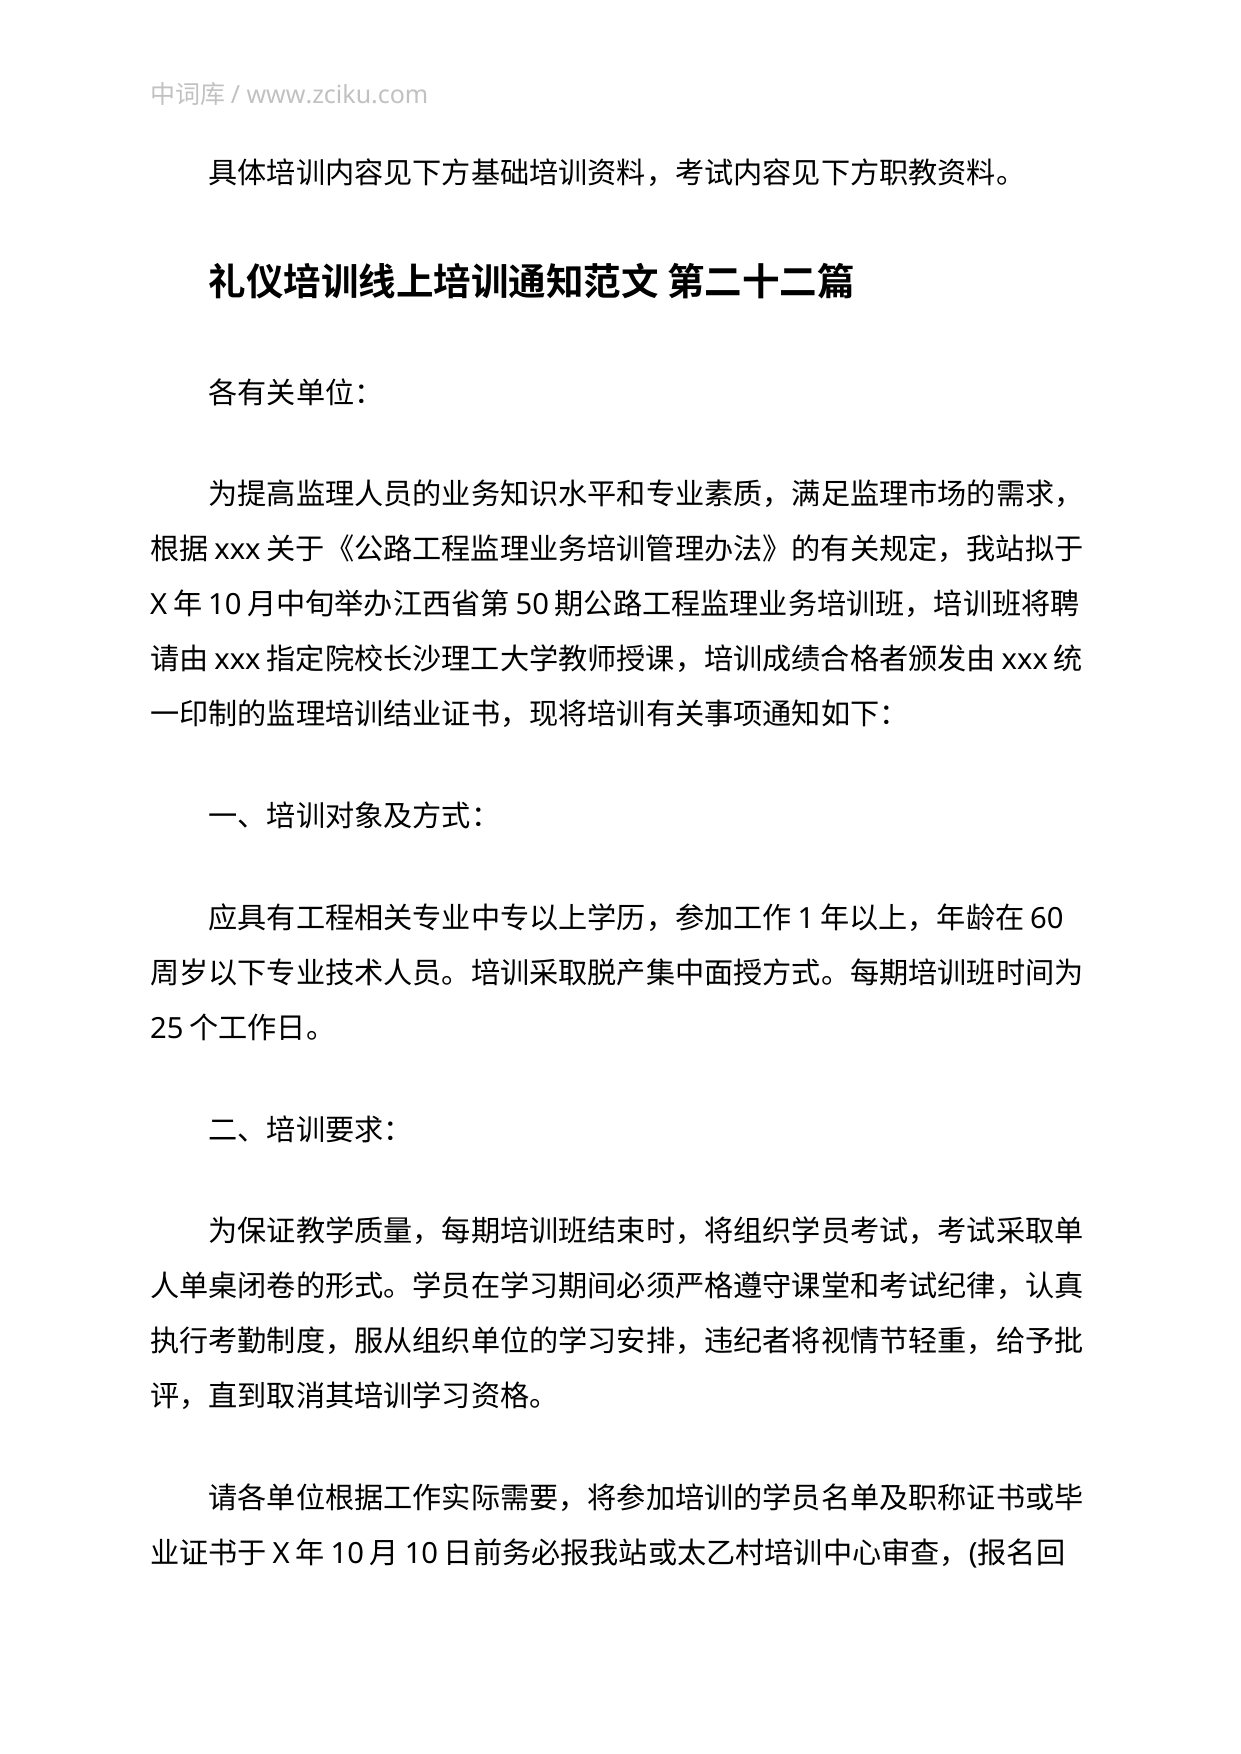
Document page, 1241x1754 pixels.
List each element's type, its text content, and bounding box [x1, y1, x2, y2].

text 一、培训对象及方式： [150, 793, 1090, 835]
text 具体培训内容见下方基础培训资料，考试内容见下方职教资料。 [150, 150, 1090, 192]
text 各有关单位： [150, 369, 1090, 411]
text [150, 1474, 1090, 1572]
text 为保证教学质量，每期培训班结束时，将组织学员考试，考试采取单人单桌闭卷的形式。学员在学习期间必须严格遵守课堂和考试纪律，认真执行考勤制度，服从组织单位的学习安排，违纪者将视情节轻重，给予批评，直到取消其培训学习资格。 [150, 1208, 1090, 1415]
text 礼仪培训线上培训通知范文 第二十二篇 [150, 252, 1090, 306]
text 二、培训要求： [150, 1106, 1090, 1148]
text 应具有工程相关专业中专以上学历，参加工作1年以上，年龄在60周岁以下专业技术人员。培训采取脱产集中面授方式。每期培训班时间为25个工作日。 [150, 894, 1090, 1047]
text 为提高监理人员的业务知识水平和专业素质，满足监理市场的需求，根据xxx关于《公路工程监理业务培训管理办法》的有关规定，我站拟于X年10月中旬举办江西省第50期公路工程监理业务培训班，培训班将聘请由xxx指定院校长沙理工大学教师授课，培训成绩合格者颁发由xxx统一印制的监理培训结业证书，现将培训有关事项通知如下： [150, 471, 1090, 733]
